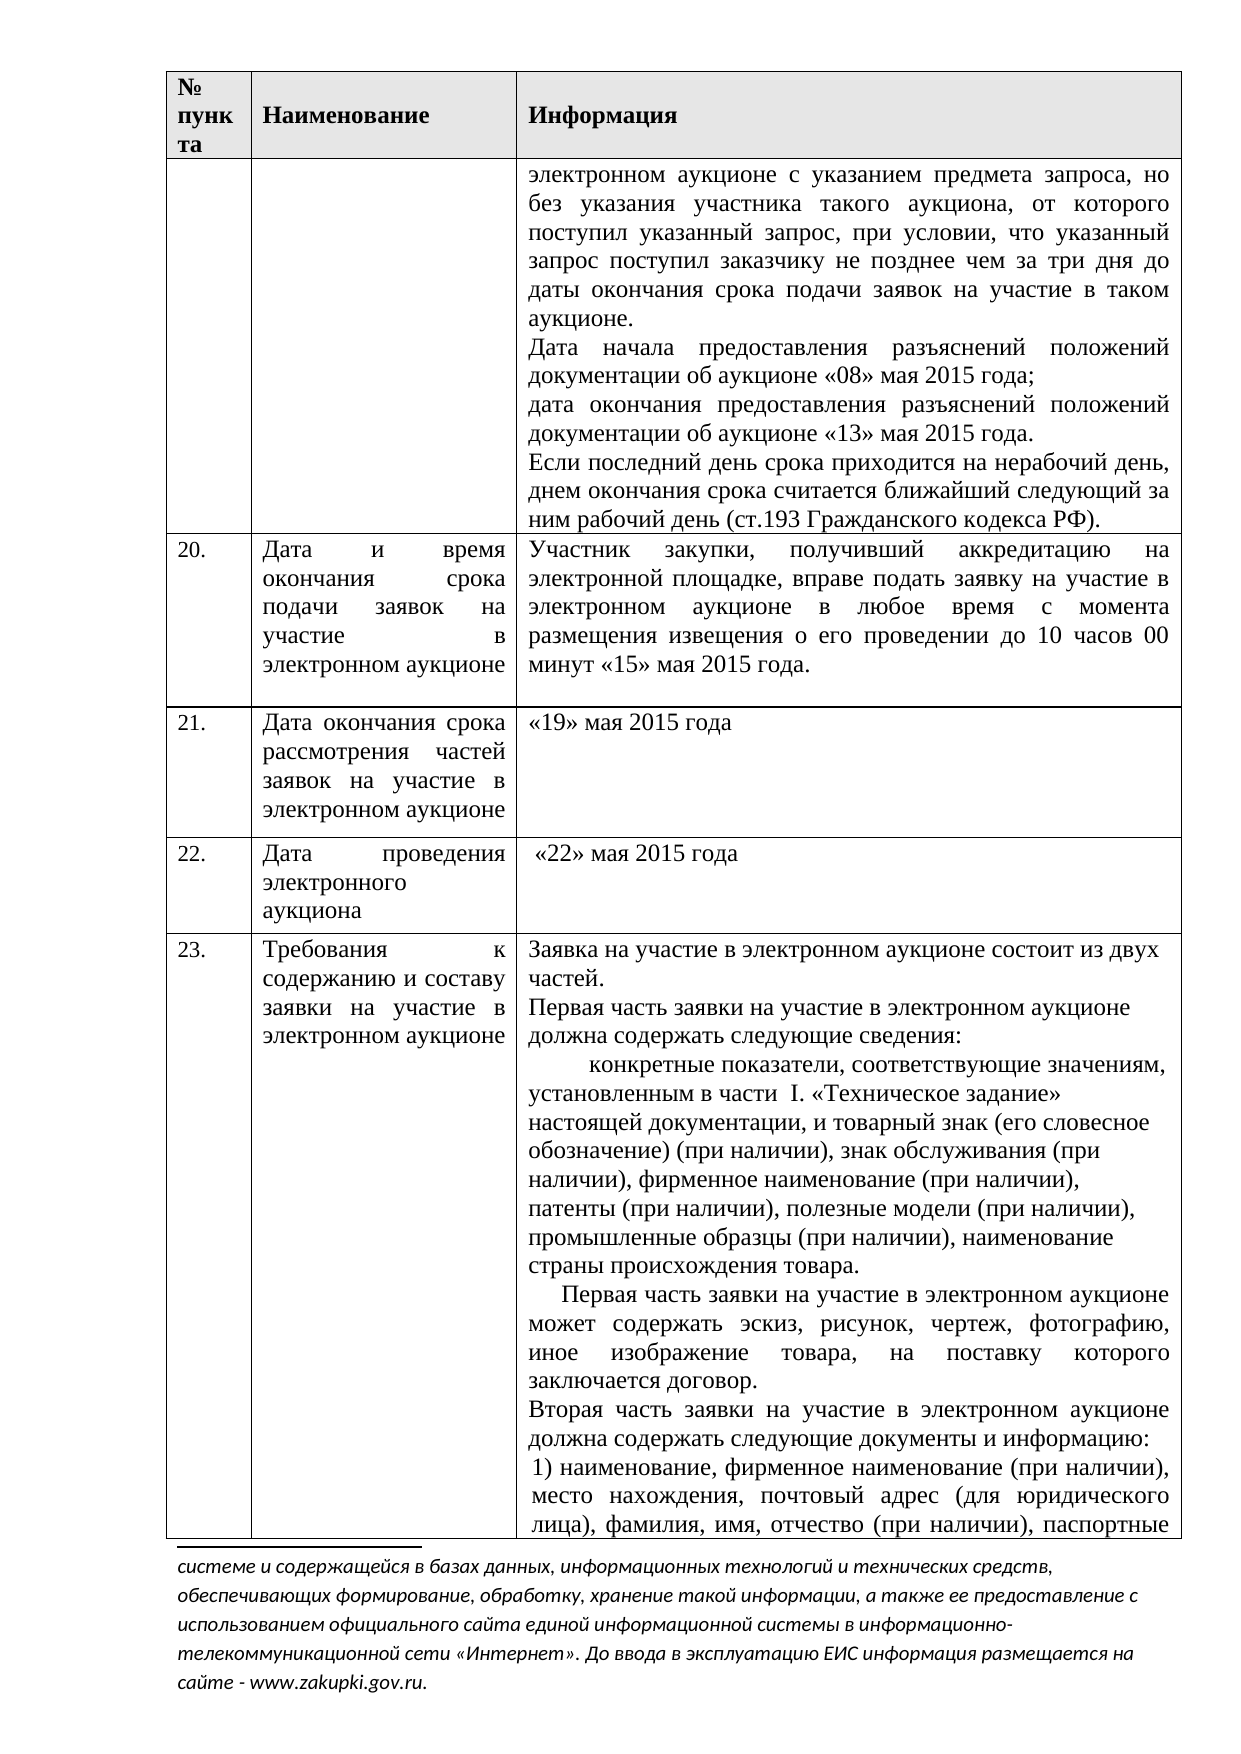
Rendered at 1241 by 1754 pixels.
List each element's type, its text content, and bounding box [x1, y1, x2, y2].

table_cell «22» мая 2015 года [517, 838, 1181, 933]
table_header Наименование [252, 72, 516, 158]
table_cell Дата проведения электронного аукциона [252, 838, 516, 933]
table_cell Дата и время окончания срока подачи заявок на участие в электронном аукционе [252, 534, 516, 706]
table_header Информация [517, 72, 1181, 158]
table_cell [167, 159, 251, 533]
table_cell [167, 708, 251, 837]
table_cell «19» мая 2015 года [517, 708, 1181, 837]
table_cell [167, 838, 251, 933]
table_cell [252, 934, 516, 1538]
table_cell Участник закупки, получивший аккредитацию на электронной площадке, вправе подать заявку на участие в электронном аукционе в любое время с момента размещения извещения о его проведении до 10 часов 00 минут «15» мая 2015 года. [517, 534, 1181, 706]
table_cell Дата окончания срока рассмотрения частей заявок на участие в электронном аукционе [252, 708, 516, 837]
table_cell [252, 159, 516, 533]
table_header № пункта [167, 72, 251, 158]
table_cell [167, 534, 251, 706]
table_cell [167, 934, 251, 1538]
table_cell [517, 159, 1181, 533]
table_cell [517, 934, 1181, 1538]
